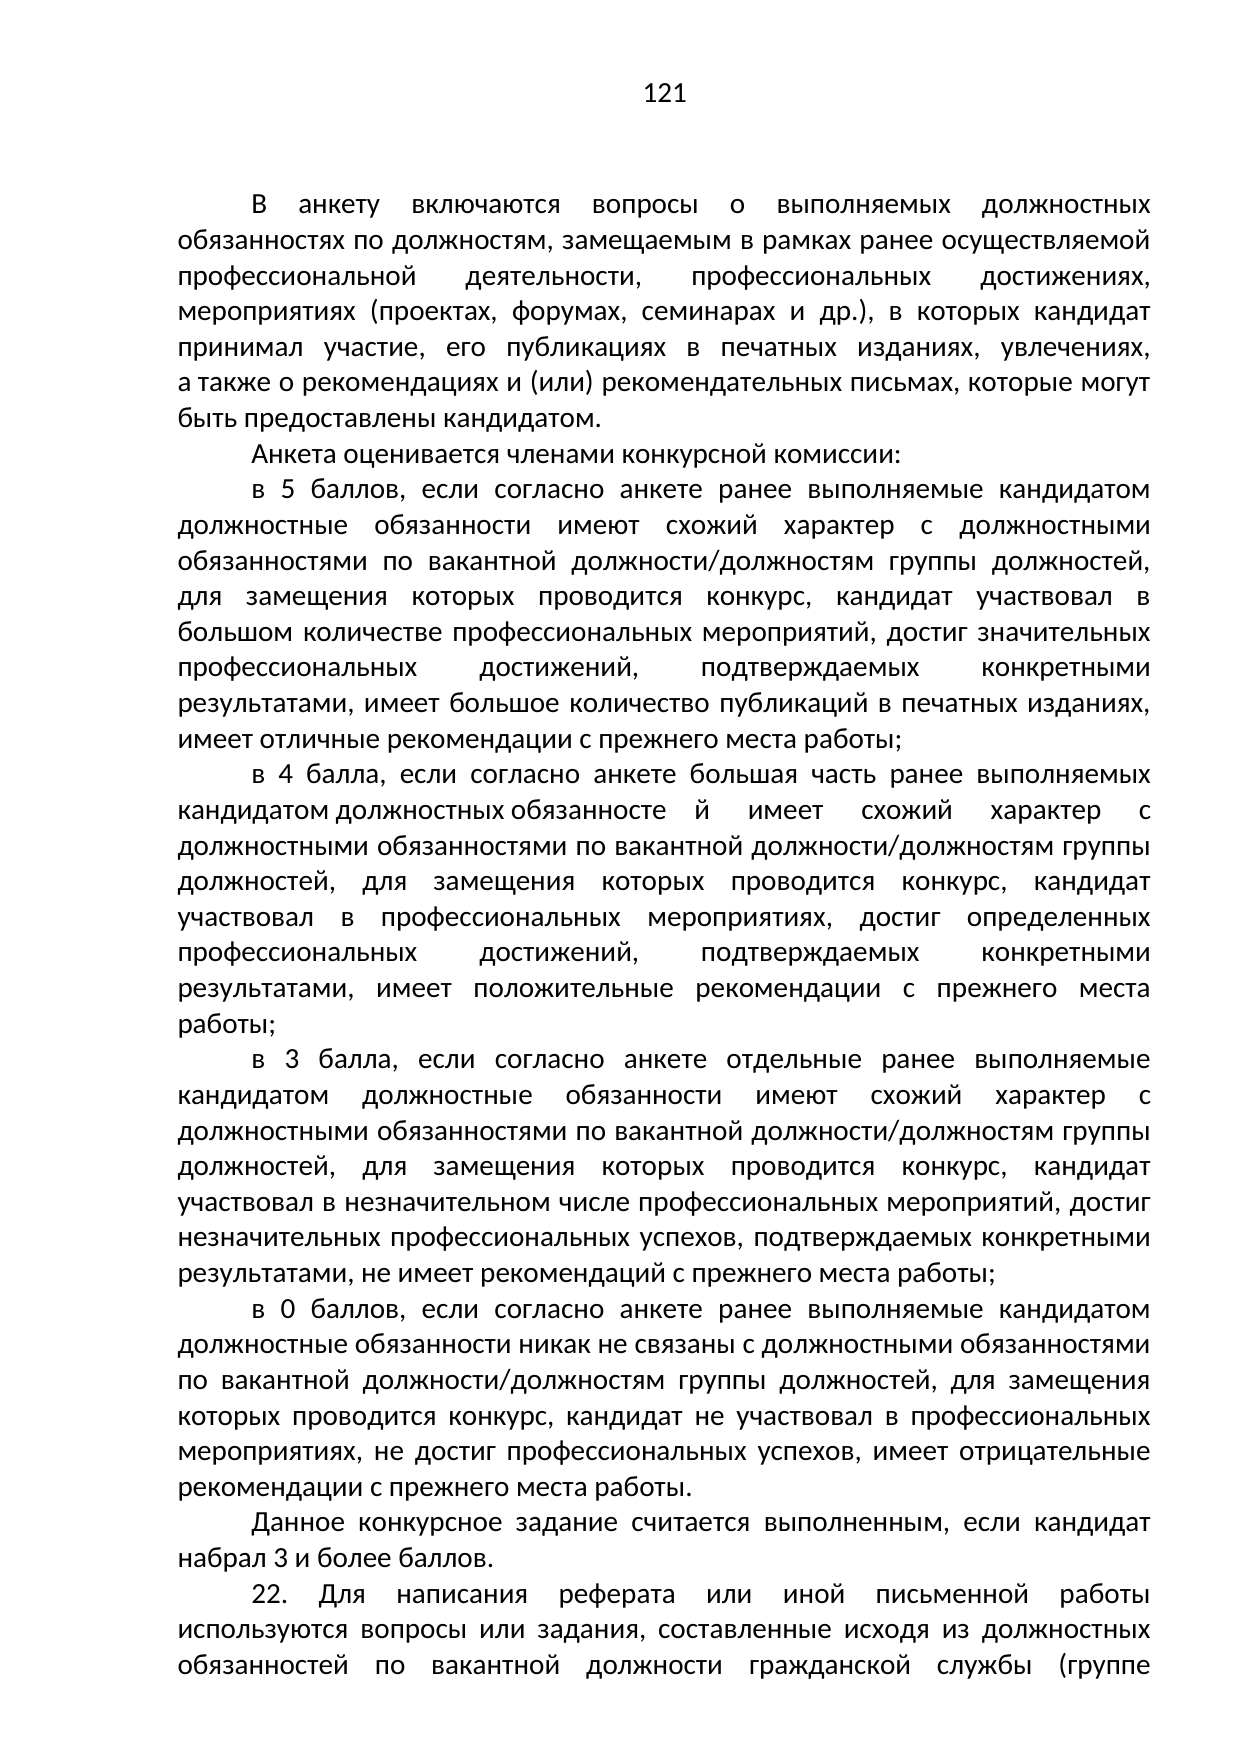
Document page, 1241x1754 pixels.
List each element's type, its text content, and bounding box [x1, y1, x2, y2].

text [177, 1575, 1152, 1682]
text Анкета оценивается членами конкурсной комиссии: [177, 435, 1152, 470]
text В анкету включаются вопросы о выполняемых должностных обязанностях по должностям, замещаемым в рамках ранее осуществляемой профессиональной деятельности, профессиональных достижениях, мероприятиях (проектах, форумах, семинарах и др.), в которых кандидат принимал участие, его публикациях в печатных изданиях, увлечениях, а также о рекомендациях и (или) рекомендательных письмах, которые могут быть предоставлены кандидатом. [177, 185, 1152, 435]
text в 5 баллов, если согласно анкете ранее выполняемые кандидатом должностные обязанности имеют схожий характер с должностными обязанностями по вакантной должности/должностям группы должностей, для замещения которых проводится конкурс, кандидат участвовал в большом количестве профессиональных мероприятий, достиг значительных профессиональных достижений, подтверждаемых конкретными результатами, имеет большое количество публикаций в печатных изданиях, имеет отличные рекомендации с прежнего места работы; [177, 470, 1152, 755]
text в 3 балла, если согласно анкете отдельные ранее выполняемые кандидатом должностные обязанности имеют схожий характер с должностными обязанностями по вакантной должности/должностям группы должностей, для замещения которых проводится конкурс, кандидат участвовал в незначительном числе профессиональных мероприятий, достиг незначительных профессиональных успехов, подтверждаемых конкретными результатами, не имеет рекомендаций с прежнего места работы; [177, 1040, 1152, 1290]
text в 0 баллов, если согласно анкете ранее выполняемые кандидатом должностные обязанности никак не связаны с должностными обязанностями по вакантной должности/должностям группы должностей, для замещения которых проводится конкурс, кандидат не участвовал в профессиональных мероприятиях, не достиг профессиональных успехов, имеет отрицательные рекомендации с прежнего места работы. [177, 1290, 1152, 1503]
text Данное конкурсное задание считается выполненным, если кандидат набрал 3 и более баллов. [177, 1503, 1152, 1575]
text в 4 балла, если согласно анкете большая часть ранее выполняемых кандидатом должностных обязанносте й имеет схожий характер с должностными обязанностями по вакантной должности/должностям группы должностей, для замещения которых проводится конкурс, кандидат участвовал в профессиональных мероприятиях, достиг определенных профессиональных достижений, подтверждаемых конкретными результатами, имеет положительные рекомендации с прежнего места работы; [177, 755, 1152, 1040]
